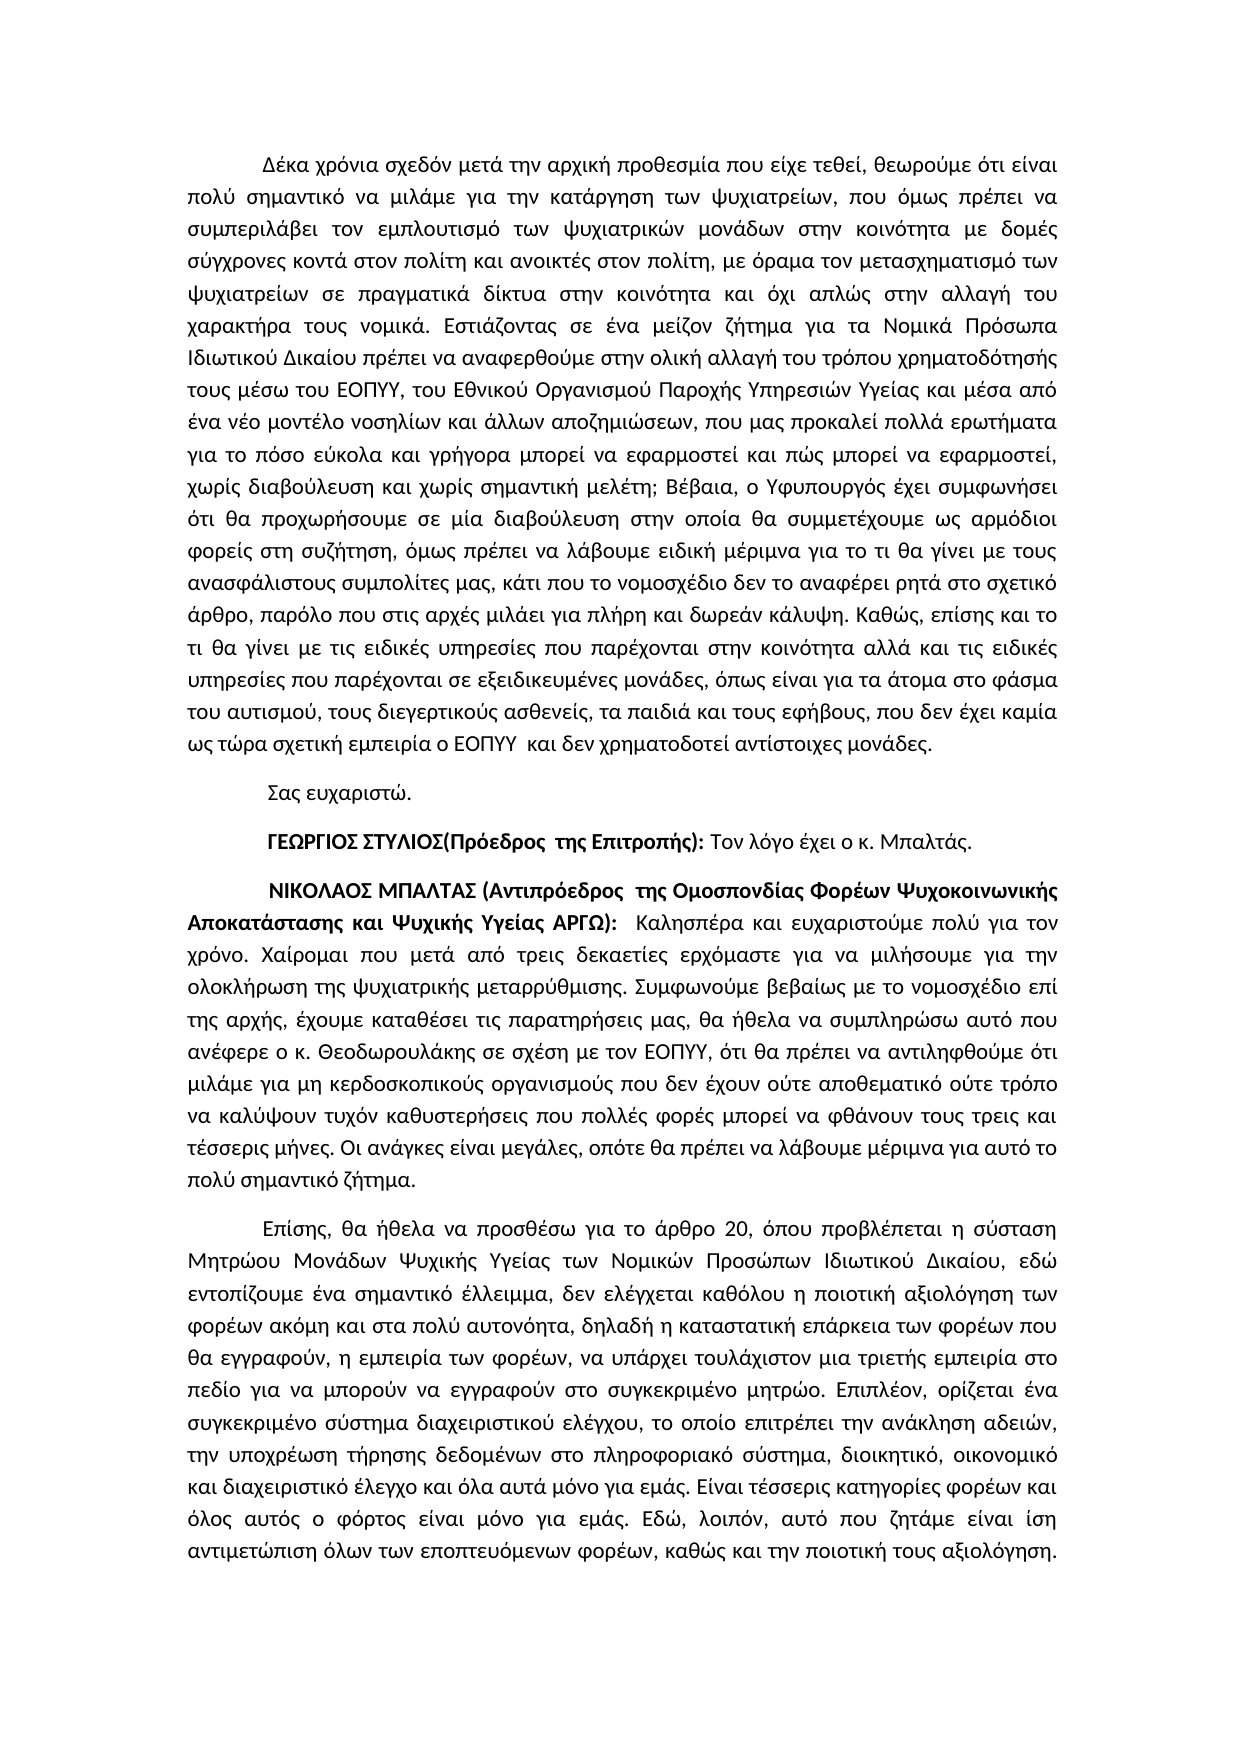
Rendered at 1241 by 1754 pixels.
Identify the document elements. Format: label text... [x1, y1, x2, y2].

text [187, 1214, 1059, 1564]
text Δέκα χρόνια σχεδόν μετά την αρχική προθεσμία που είχε τεθεί, θεωρούμε ότι είναι πολύ σημαντικό να μιλάμε για την κατάργηση των ψυχιατρείων, που όμως πρέπει να συμπεριλάβει τον εμπλουτισμό των ψυχιατρικών μονάδων στην κοινότητα με δομές σύγχρονες κοντά στον πολίτη και ανοικτές στον πολίτη, με όραμα τον μετασχηματισμό των ψυχιατρείων σε πραγματικά δίκτυα στην κοινότητα και όχι απλώς στην αλλαγή του χαρακτήρα τους νομικά. Εστιάζοντας σε ένα μείζον ζήτημα για τα Νομικά Πρόσωπα Ιδιωτικού Δικαίου πρέπει να αναφερθούμε στην ολική αλλαγή του τρόπου χρηματοδότησής τους μέσω του ΕΟΠΥΥ, του Εθνικού Οργανισμού Παροχής Υπηρεσιών Υγείας και μέσα από ένα νέο μοντέλο νοσηλίων και άλλων αποζημιώσεων, που μας προκαλεί πολλά ερωτήματα για το πόσο εύκολα και γρήγορα μπορεί να εφαρμοστεί και πώς μπορεί να εφαρμοστεί, χωρίς διαβούλευση και χωρίς σημαντική μελέτη; Βέβαια, ο Υφυπουργός έχει συμφωνήσει ότι θα προχωρήσουμε σε μία διαβούλευση στην οποία θα συμμετέχουμε ως αρμόδιοι φορείς στη συζήτηση, όμως πρέπει να λάβουμε ειδική μέριμνα για το τι θα γίνει με τους ανασφάλιστους συμπολίτες μας, κάτι που το νομοσχέδιο δεν το αναφέρει ρητά στο σχετικό άρθρο, παρόλο που στις αρχές μιλάει για πλήρη και δωρεάν κάλυψη. Καθώς, επίσης και το τι θα γίνει με τις ειδικές υπηρεσίες που παρέχονται στην κοινότητα αλλά και τις ειδικές υπηρεσίες που παρέχονται σε εξειδικευμένες μονάδες, όπως είναι για τα άτομα στο φάσμα του αυτισμού, τους διεγερτικούς ασθενείς, τα παιδιά και τους εφήβους, που δεν έχει καμία ως τώρα σχετική εμπειρία ο ΕΟΠΥΥ και δεν χρηματοδοτεί αντίστοιχες μονάδες. [187, 150, 1059, 757]
text ΓΕΩΡΓΙΟΣ ΣΤΥΛΙΟΣ(Πρόεδρος της Επιτροπής): Τον λόγο έχει ο κ. Μπαλτάς. [187, 827, 1059, 855]
text Σας ευχαριστώ. [187, 778, 1059, 806]
text ΝΙΚΟΛΑΟΣ ΜΠΑΛΤΑΣ (Αντιπρόεδρος της Ομοσπονδίας Φορέων Ψυχοκοινωνικής Αποκατάστασης και Ψυχικής Υγείας ΑΡΓΩ): Καλησπέρα και ευχαριστούμε πολύ για τον χρόνο. Χαίρομαι που μετά από τρεις δεκαετίες ερχόμαστε για να μιλήσουμε για την ολοκλήρωση της ψυχιατρικής μεταρρύθμισης. Συμφωνούμε βεβαίως με το νομοσχέδιο επί της αρχής, έχουμε καταθέσει τις παρατηρήσεις μας, θα ήθελα να συμπληρώσω αυτό που ανέφερε ο κ. Θεοδωρουλάκης σε σχέση με τον ΕΟΠΥΥ, ότι θα πρέπει να αντιληφθούμε ότι μιλάμε για μη κερδοσκοπικούς οργανισμούς που δεν έχουν ούτε αποθεματικό ούτε τρόπο να καλύψουν τυχόν καθυστερήσεις που πολλές φορές μπορεί να φθάνουν τους τρεις και τέσσερις μήνες. Οι ανάγκες είναι μεγάλες, οπότε θα πρέπει να λάβουμε μέριμνα για αυτό το πολύ σημαντικό ζήτημα. [187, 876, 1059, 1194]
